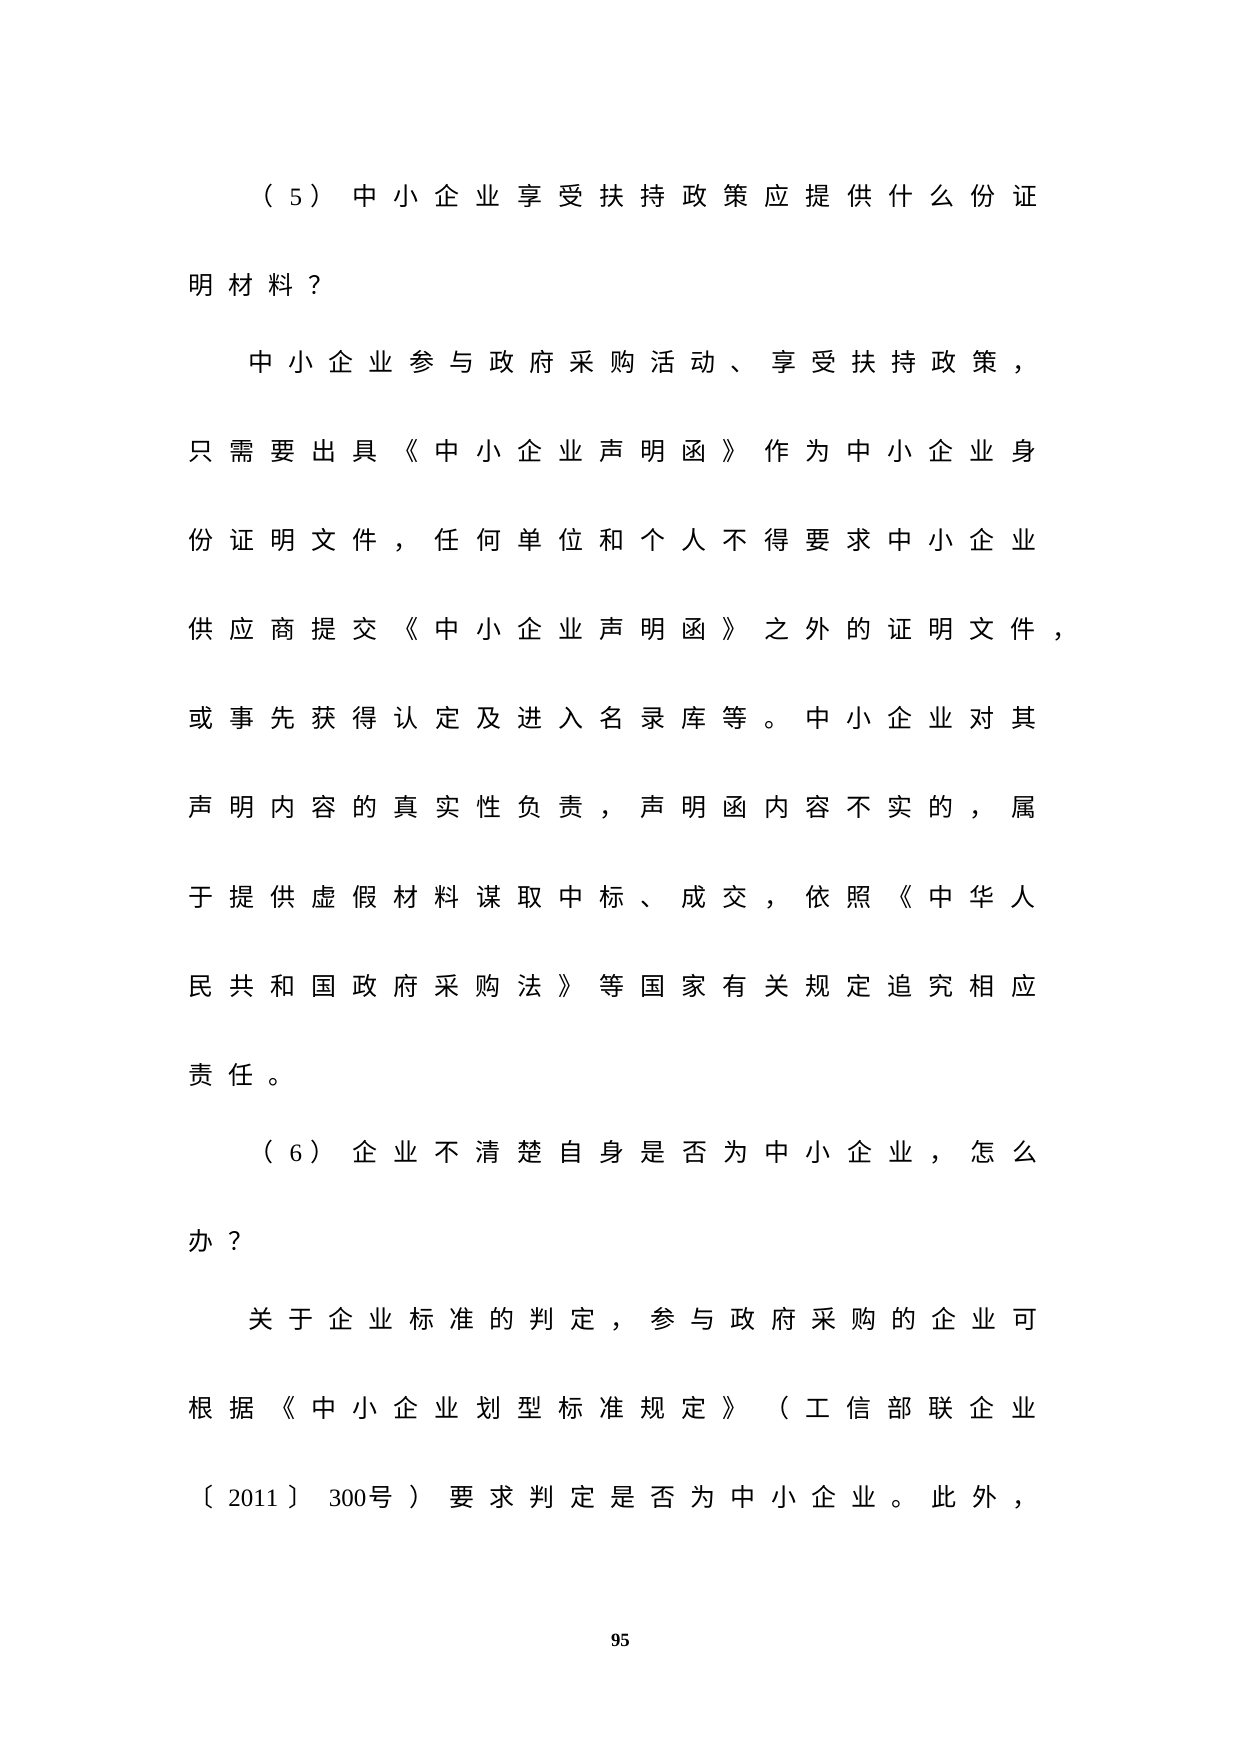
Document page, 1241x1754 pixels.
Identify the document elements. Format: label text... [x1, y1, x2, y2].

text （6）企业不清楚自身是否为中小企业，怎么办？ [188, 1121, 1052, 1269]
text 中小企业参与政府采购活动、享受扶持政策，只需要出具《中小企业声明函》作为中小企业身份证明文件，任何单位和个人不得要求中小企业供应商提交《中小企业声明函》之外的证明文件，或事先获得认定及进入名录库等。中小企业对其声明内容的真实性负责，声明函内容不实的，属于提供虚假材料谋取中标、成交，依照《中华人民共和国政府采购法》等国家有关规定追究相应责任。 [188, 331, 1052, 1103]
text （5）中小企业享受扶持政策应提供什么份证明材料？ [188, 164, 1052, 313]
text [188, 1288, 1052, 1525]
